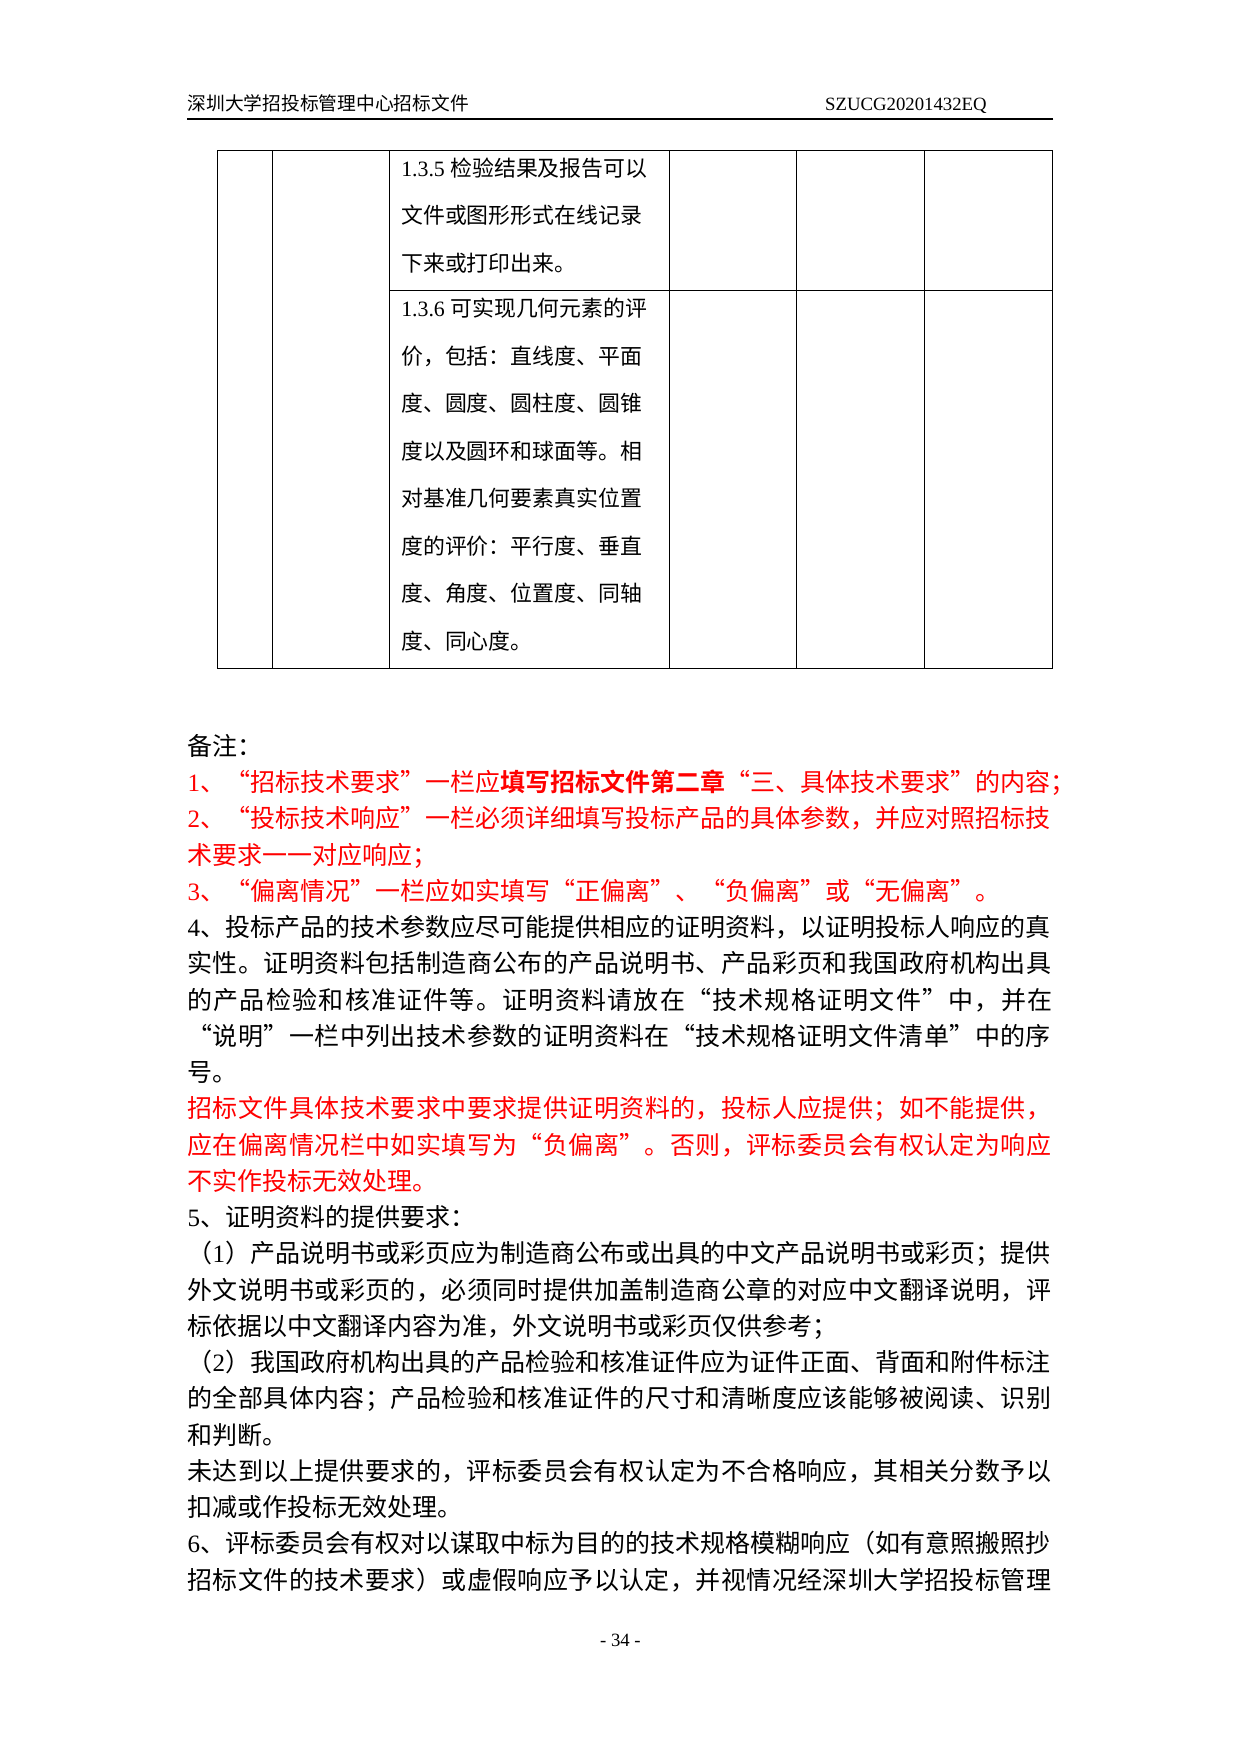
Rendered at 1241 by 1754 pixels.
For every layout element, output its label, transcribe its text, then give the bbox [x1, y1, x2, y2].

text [187, 1524, 1053, 1596]
text 1、“招标技术要求”一栏应填写招标文件第二章“三、具体技术要求”的内容； [187, 763, 1053, 799]
table_cell [925, 291, 1052, 668]
text 3、“偏离情况”一栏应如实填写“正偏离”、“负偏离”或“无偏离”。 [187, 871, 1053, 908]
table_cell [925, 151, 1052, 290]
table_cell 1.3.6 可实现几何元素的评价，包括：直线度、平面度、圆度、圆柱度、圆锥度以及圆环和球面等。相对基准几何要素真实位置度的评价：平行度、垂直度、角度、位置度、同轴度、同心度。 [390, 291, 669, 668]
table_cell [797, 151, 924, 290]
text 备注： [187, 726, 1053, 763]
text 招标文件具体技术要求中要求提供证明资料的，投标人应提供；如不能提供，应在偏离情况栏中如实填写为“负偏离”。否则，评标委员会有权认定为响应不实作投标无效处理。 [187, 1089, 1053, 1198]
table_cell [670, 151, 796, 290]
table_cell [670, 291, 796, 668]
text 5、证明资料的提供要求： [187, 1198, 1053, 1234]
text （2）我国政府机构出具的产品检验和核准证件应为证件正面、背面和附件标注的全部具体内容；产品检验和核准证件的尺寸和清晰度应该能够被阅读、识别和判断。 [187, 1343, 1053, 1451]
text （1）产品说明书或彩页应为制造商公布或出具的中文产品说明书或彩页；提供外文说明书或彩页的，必须同时提供加盖制造商公章的对应中文翻译说明，评标依据以中文翻译内容为准，外文说明书或彩页仅供参考； [187, 1234, 1053, 1343]
table_cell 1.3.5 检验结果及报告可以文件或图形形式在线记录下来或打印出来。 [390, 151, 669, 290]
table_cell [797, 291, 924, 668]
text 4、投标产品的技术参数应尽可能提供相应的证明资料，以证明投标人响应的真实性。证明资料包括制造商公布的产品说明书、产品彩页和我国政府机构出具的产品检验和核准证件等。证明资料请放在“技术规格证明文件”中，并在“说明”一栏中列出技术参数的证明资料在“技术规格证明文件清单”中的序号。 [187, 908, 1053, 1089]
text 2、“投标技术响应”一栏必须详细填写投标产品的具体参数，并应对照招标技术要求一一对应响应； [187, 799, 1053, 871]
text 未达到以上提供要求的，评标委员会有权认定为不合格响应，其相关分数予以扣减或作投标无效处理。 [187, 1451, 1053, 1524]
